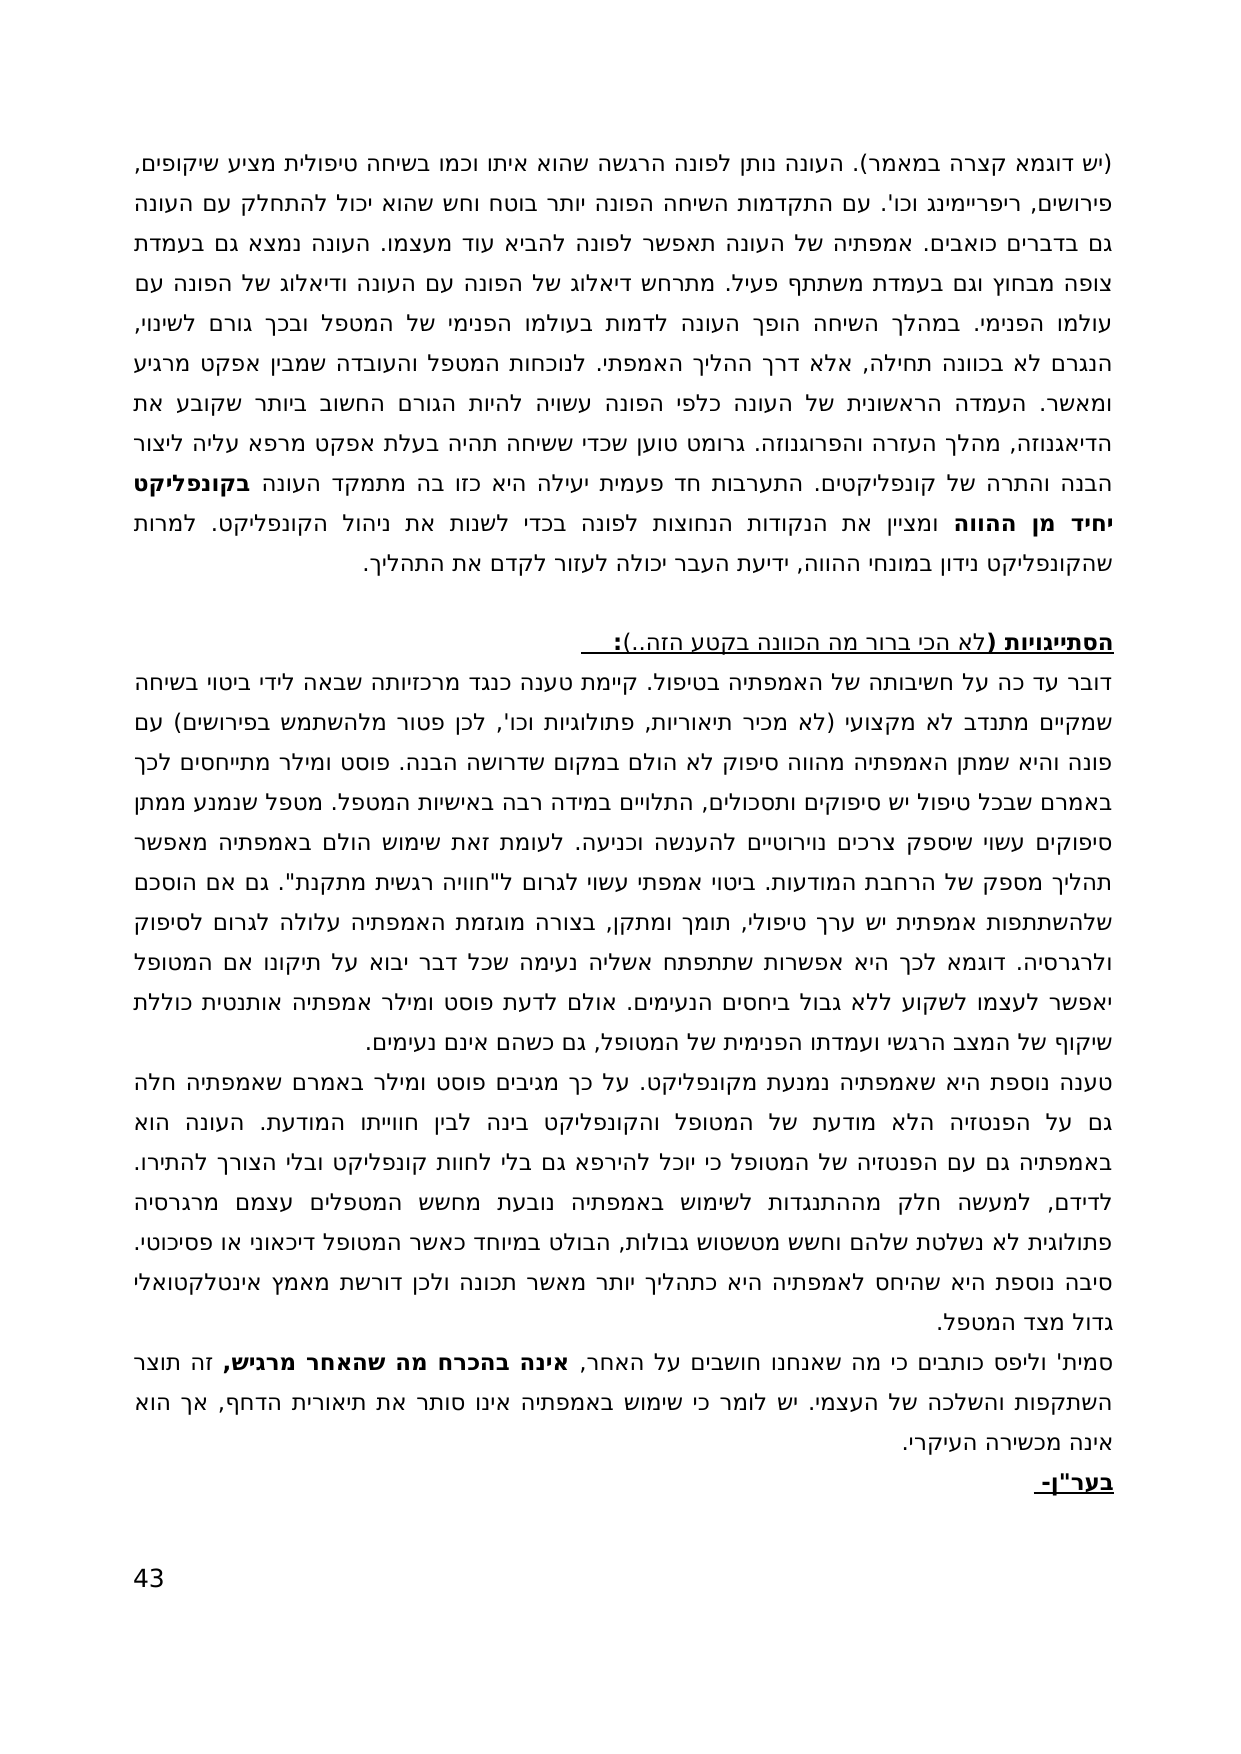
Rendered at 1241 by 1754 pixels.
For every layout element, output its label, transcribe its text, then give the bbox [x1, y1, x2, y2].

text טענה נוספת היא שאמפתיה נמנעת מקונפליקט. על כך מגיבים פוסט ומילר באמרם שאמפתיה חלה גם על הפנטזיה הלא מודעת של המטופל והקונפליקט בינה לבין חווייתו המודעת. העונה הוא באמפתיה גם עם הפנטזיה של המטופל כי יוכל להירפא גם בלי לחוות קונפליקט ובלי הצורך להתירו. לדידם, למעשה חלק מההתנגדות לשימוש באמפתיה נובעת מחשש המטפלים עצמם מרגרסיה פתולוגית לא נשלטת שלהם וחשש מטשטוש גבולות, הבולט במיוחד כאשר המטופל דיכאוני או פסיכוטי. סיבה נוספת היא שהיחס לאמפתיה היא כתהליך יותר מאשר תכונה ולכן דורשת מאמץ אינטלקטואלי גדול מצד המטפל. [133, 1069, 1113, 1336]
text דובר עד כה על חשיבותה של האמפתיה בטיפול. קיימת טענה כנגד מרכזיותה שבאה לידי ביטוי בשיחה שמקיים מתנדב לא מקצועי (לא מכיר תיאוריות, פתולוגיות וכו', לכן פטור מלהשתמש בפירושים) עם פונה והיא שמתן האמפתיה מהווה סיפוק לא הולם במקום שדרושה הבנה. פוסט ומילר מתייחסים לכך באמרם שבכל טיפול יש סיפוקים ותסכולים, התלויים במידה רבה באישיות המטפל. מטפל שנמנע ממתן סיפוקים עשוי שיספק צרכים נוירוטיים להענשה וכניעה. לעומת זאת שימוש הולם באמפתיה מאפשר תהליך מספק של הרחבת המודעות. ביטוי אמפתי עשוי לגרום ל"חוויה רגשית מתקנת". גם אם הוסכם שלהשתתפות אמפתית יש ערך טיפולי, תומך ומתקן, בצורה מוגזמת האמפתיה עלולה לגרום לסיפוק ולרגרסיה. דוגמא לכך היא אפשרות שתתפתח אשליה נעימה שכל דבר יבוא על תיקונו אם המטופל יאפשר לעצמו לשקוע ללא גבול ביחסים הנעימים. אולם לדעת פוסט ומילר אמפתיה אותנטית כוללת שיקוף של המצב הרגשי ועמדתו הפנימית של המטופל, גם כשהם אינם נעימים. [133, 669, 1113, 1056]
text סמית' וליפס כותבים כי מה שאנחנו חושבים על האחר, אינה בהכרח מה שהאחר מרגיש, זה תוצר השתקפות והשלכה של העצמי. יש לומר כי שימוש באמפתיה אינו סותר את תיאורית הדחף, אך הוא אינה מכשירה העיקרי. [133, 1349, 1113, 1456]
text בער"ן- [133, 1469, 1113, 1496]
text (יש דוגמא קצרה במאמר). העונה נותן לפונה הרגשה שהוא איתו וכמו בשיחה טיפולית מציע שיקופים, פירושים, ריפריימינג וכו'. עם התקדמות השיחה הפונה יותר בוטח וחש שהוא יכול להתחלק עם העונה גם בדברים כואבים. אמפתיה של העונה תאפשר לפונה להביא עוד מעצמו. העונה נמצא גם בעמדת צופה מבחוץ וגם בעמדת משתתף פעיל. מתרחש דיאלוג של הפונה עם העונה ודיאלוג של הפונה עם עולמו הפנימי. במהלך השיחה הופך העונה לדמות בעולמו הפנימי של המטפל ובכך גורם לשינוי, הנגרם לא בכוונה תחילה, אלא דרך ההליך האמפתי. לנוכחות המטפל והעובדה שמבין אפקט מרגיע ומאשר. העמדה הראשונית של העונה כלפי הפונה עשויה להיות הגורם החשוב ביותר שקובע את הדיאגנוזה, מהלך העזרה והפרוגנוזה. גרומט טוען שכדי ששיחה תהיה בעלת אפקט מרפא עליה ליצור הבנה והתרה של קונפליקטים. התערבות חד פעמית יעילה היא כזו בה מתמקד העונה בקונפליקט יחיד מן ההווה ומציין את הנקודות הנחוצות לפונה בכדי לשנות את ניהול הקונפליקט. למרות שהקונפליקט נידון במונחי ההווה, ידיעת העבר יכולה לעזור לקדם את התהליך. [133, 150, 1113, 577]
text הסתייגויות (לא הכי ברור מה הכוונה בקטע הזה..): [133, 629, 1113, 656]
